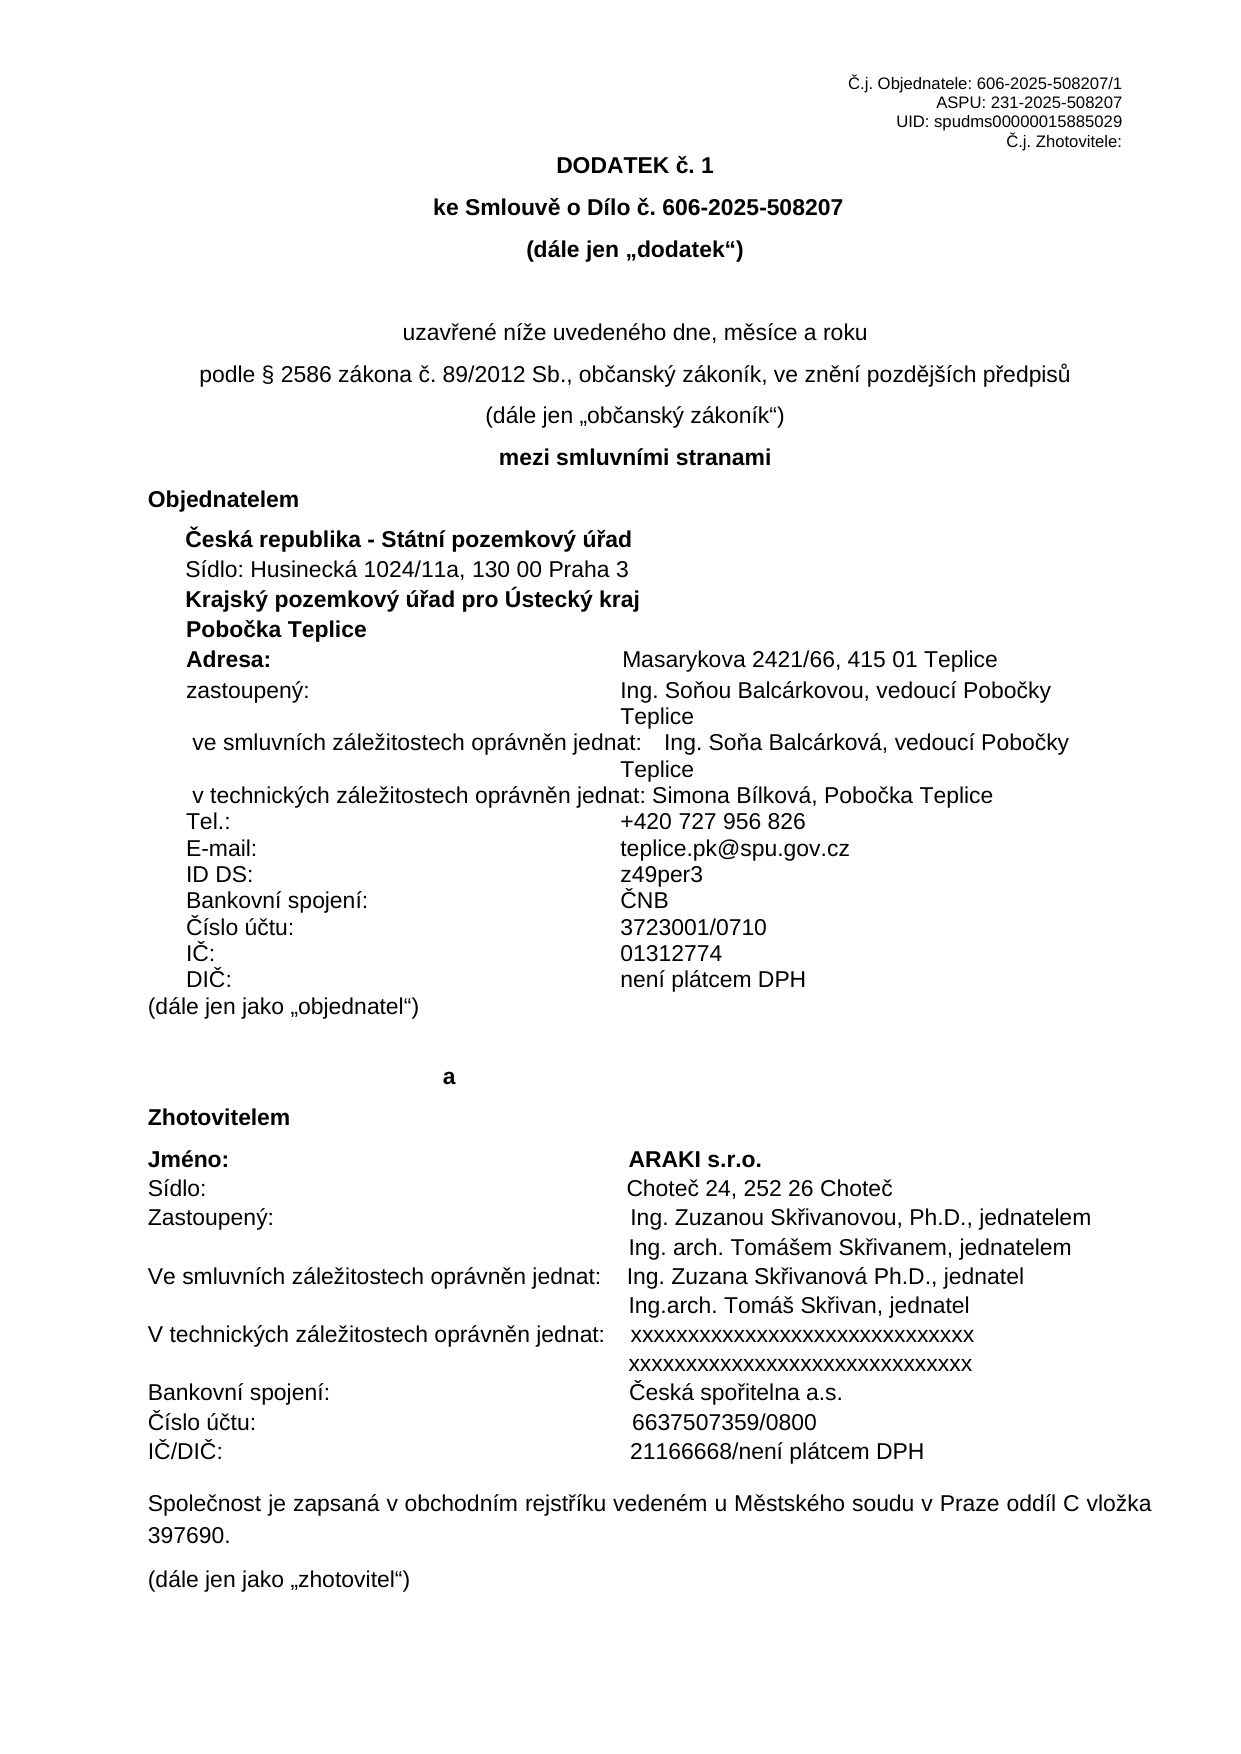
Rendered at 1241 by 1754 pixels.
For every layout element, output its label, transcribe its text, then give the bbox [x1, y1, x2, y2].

text (dále jen jako „zhotovitel“) [148, 1566, 1122, 1592]
text v technických záležitostech oprávněn jednat: Simona Bílková, Pobočka Teplice [148, 782, 1122, 808]
text ID DS: z49per3 [148, 861, 1122, 887]
text Objednatelem [148, 484, 1122, 513]
text a [369, 1061, 1122, 1090]
text Adresa: Masarykova 2421/66, 415 01 Teplice [148, 646, 1122, 673]
text uzavřené níže uvedeného dne, měsíce a roku [148, 317, 1122, 346]
text IČ/DIČ: 21166668/není plátcem DPH [148, 1436, 1122, 1465]
text ve smluvních záležitostech oprávněn jednat: Ing. Soňa Balcárková, vedoucí Pobočky Teplice [148, 729, 1122, 782]
text ke Smlouvě o Dílo č. 606-2025-508207 [148, 192, 1122, 221]
text Bankovní spojení: Česká spořitelna a.s. [148, 1377, 1122, 1407]
text Ing.arch. Tomáš Skřivan, jednatel [148, 1290, 1122, 1319]
text Číslo účtu: 6637507359/0800 [148, 1407, 1122, 1436]
text Sídlo: Husinecká 1024/11a, 130 00 Praha 3 [185, 556, 1122, 582]
text podle § 2586 zákona č. 89/2012 Sb., občanský zákoník, ve znění pozdějších předpisů [148, 359, 1122, 388]
text E-mail: teplice.pk@spu.gov.cz [148, 835, 1122, 861]
text (dále jen „dodatek“) [148, 234, 1122, 263]
text Česká republika - Státní pozemkový úřad [185, 526, 1122, 552]
text Pobočka Teplice [148, 616, 1122, 642]
text DIČ: není plátcem DPH [148, 966, 1122, 993]
text Krajský pozemkový úřad pro Ústecký kraj [185, 586, 1122, 612]
text Tel.: +420 727 956 826 [148, 808, 1122, 835]
text Bankovní spojení: ČNB [148, 887, 1122, 914]
text Ing. arch. Tomášem Skřivanem, jednatelem [148, 1232, 1122, 1261]
text zastoupený: Ing. Soňou Balcárkovou, vedoucí Pobočky Teplice [148, 677, 1122, 729]
text (dále jen jako „objednatel“) [148, 993, 1122, 1019]
text mezi smluvními stranami [148, 442, 1122, 471]
text Jméno: ARAKI s.r.o. [148, 1144, 1122, 1173]
text Sídlo: Choteč 24, 252 26 Choteč [148, 1173, 1122, 1202]
text xxxxxxxxxxxxxxxxxxxxxxxxxxxxxx [148, 1348, 1122, 1377]
text DODATEK č. 1 [148, 151, 1122, 180]
text IČ: 01312774 [148, 940, 1122, 966]
text Ve smluvních záležitostech oprávněn jednat: Ing. Zuzana Skřivanová Ph.D., jednatel [148, 1261, 1122, 1290]
text Číslo účtu: 3723001/0710 [148, 914, 1122, 940]
text (dále jen „občanský zákoník“) [148, 401, 1122, 430]
text Společnost je zapsaná v obchodním rejstříku vedeném u Městského soudu v Praze oddíl C vložka 397690. [148, 1490, 1152, 1548]
text Zastoupený: Ing. Zuzanou Skřivanovou, Ph.D., jednatelem [148, 1202, 1122, 1232]
text V technických záležitostech oprávněn jednat: xxxxxxxxxxxxxxxxxxxxxxxxxxxxxx [148, 1319, 1122, 1348]
text Zhotovitelem [148, 1102, 1122, 1132]
